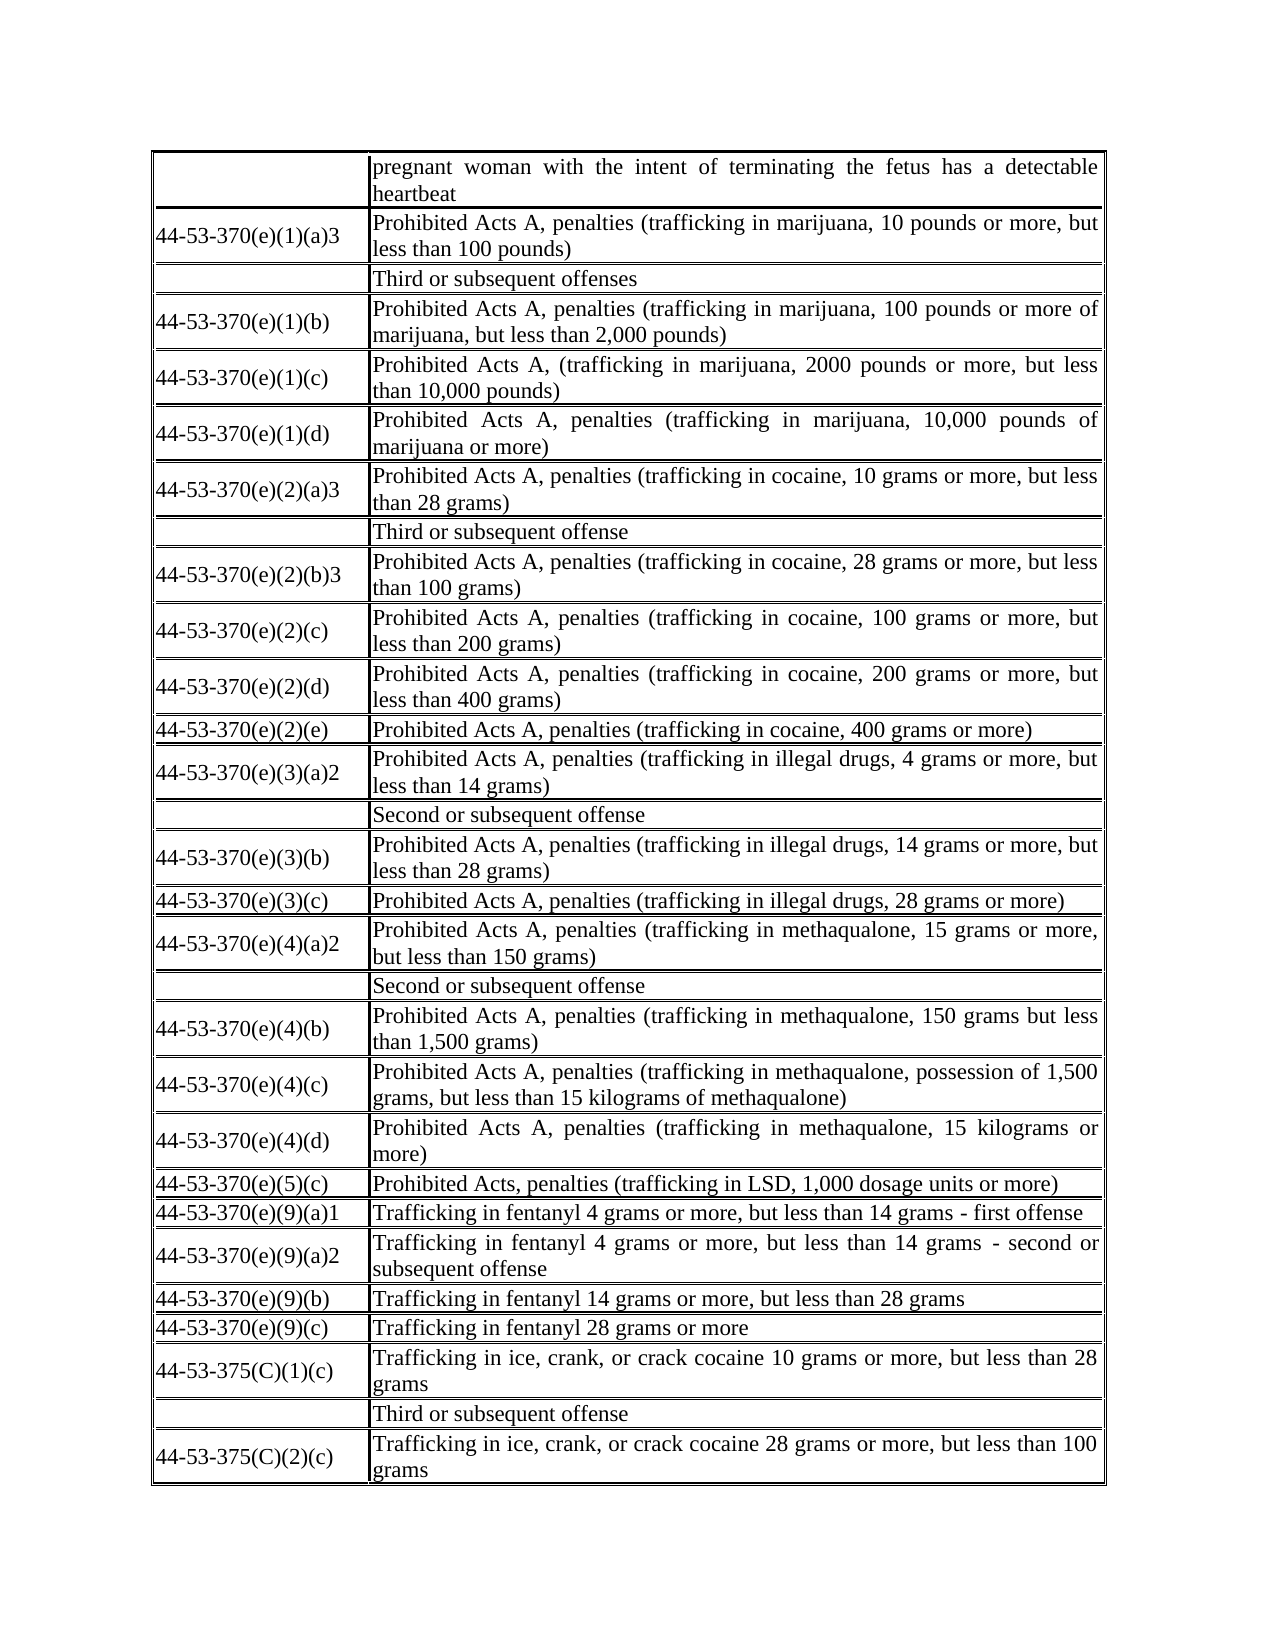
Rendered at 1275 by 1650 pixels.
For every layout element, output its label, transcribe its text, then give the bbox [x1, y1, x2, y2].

table_cell 44-53-375(C)(1)(c) [152, 1341, 369, 1397]
table_cell Third or subsequent offense [369, 1397, 1105, 1426]
table_cell 44-53-375(C)(2)(c) [154, 1426, 369, 1482]
table_cell 44-53-370(e)(2)(d) [152, 657, 369, 713]
table_cell Prohibited Acts A, penalties (trafficking in illegal drugs, 28 grams or more) [369, 884, 1105, 913]
table_cell 44-53-370(e)(4)(a)2 [154, 913, 368, 969]
table_cell Prohibited Acts A, penalties (trafficking in marijuana, 10 pounds or more, but less than 100 pounds) [371, 206, 1104, 262]
table_cell 44-53-370(e)(2)(a)3 [154, 459, 368, 515]
table_cell Trafficking in fentanyl 28 grams or more [371, 1311, 1104, 1341]
table_cell Third or subsequent offenses [369, 262, 1105, 291]
table_cell Prohibited Acts A, penalties (trafficking in methaqualone, 15 kilograms or more) [369, 1111, 1105, 1167]
table_cell [152, 1397, 369, 1426]
table_cell 44-53-370(e)(1)(a)3 [154, 206, 368, 262]
table_cell 44-53-370(e)(5)(c) [152, 1167, 369, 1196]
table_cell Prohibited Acts, penalties (trafficking in LSD, 1,000 dosage units or more) [369, 1167, 1105, 1196]
table_cell 44-53-370(e)(3)(c) [152, 884, 369, 913]
table_cell Prohibited Acts A, penalties (trafficking in illegal drugs, 14 grams or more, but less than 28 grams) [369, 828, 1105, 884]
table_cell 44-41-680(D) [154, 152, 369, 206]
table_cell Trafficking in ice, crank, or crack cocaine 10 grams or more, but less than 28 grams [369, 1341, 1105, 1397]
table_cell Third or subsequent offense [371, 515, 1104, 545]
table_cell Trafficking in ice, crank, or crack cocaine 28 grams or more, but less than 100 grams [369, 1426, 1104, 1482]
table_cell 44-53-370(e)(4)(d) [152, 1111, 369, 1167]
table_cell 44-53-370(e)(1)(c) [154, 348, 368, 403]
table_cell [369, 153, 1104, 206]
table_cell 44-53-370(e)(9)(a)1 [154, 1196, 368, 1226]
table_cell [152, 262, 369, 291]
table_cell Prohibited Acts A, penalties (trafficking in methaqualone, 150 grams but less than 1,500 grams) [369, 999, 1105, 1055]
table_cell Second or subsequent offense [371, 969, 1104, 999]
table_cell [154, 515, 368, 545]
table_cell Prohibited Acts A, penalties (trafficking in cocaine, 200 grams or more, but less than 400 grams) [369, 657, 1105, 713]
table_cell [154, 798, 368, 828]
table_cell 44-53-370(e)(9)(a)2 [152, 1226, 369, 1282]
table_cell 44-53-370(e)(9)(c) [154, 1311, 368, 1341]
table_cell 44-53-370(e)(1)(b) [154, 291, 368, 347]
table_cell 44-53-370(e)(9)(b) [152, 1282, 369, 1311]
table_cell 44-53-370(e)(4)(b) [152, 999, 369, 1055]
table_cell 44-53-370(e)(2)(c) [152, 601, 369, 657]
table_cell Prohibited Acts A, penalties (trafficking in marijuana, 100 pounds or more of marijuana, but less than 2,000 pounds) [371, 291, 1104, 347]
table_cell Prohibited Acts A, penalties (trafficking in cocaine, 100 grams or more, but less than 200 grams) [369, 601, 1105, 657]
table_cell Second or subsequent offense [371, 798, 1104, 828]
table_cell 44-53-370(e)(3)(b) [152, 828, 369, 884]
table_cell Prohibited Acts A, penalties (trafficking in methaqualone, possession of 1,500 grams, but less than 15 kilograms of methaqualone) [369, 1055, 1105, 1111]
table_cell Trafficking in fentanyl 4 grams or more, but less than 14 grams - second or subsequent offense [369, 1226, 1105, 1282]
table_cell Prohibited Acts A, (trafficking in marijuana, 2000 pounds or more, but less than 10,000 pounds) [371, 348, 1104, 403]
table_cell Trafficking in fentanyl 4 grams or more, but less than 14 grams - first offense [371, 1196, 1104, 1226]
table_cell 44-53-370(e)(4)(c) [152, 1055, 369, 1111]
table_cell Prohibited Acts A, penalties (trafficking in cocaine, 400 grams or more) [369, 713, 1105, 742]
table_cell [154, 969, 368, 999]
table_cell Prohibited Acts A, penalties (trafficking in illegal drugs, 4 grams or more, but less than 14 grams) [371, 742, 1104, 798]
table_cell 44-53-370(e)(2)(e) [152, 713, 369, 742]
table_cell Prohibited Acts A, penalties (trafficking in cocaine, 10 grams or more, but less than 28 grams) [371, 459, 1104, 515]
table_cell Prohibited Acts A, penalties (trafficking in methaqualone, 15 grams or more, but less than 150 grams) [371, 913, 1104, 969]
table_cell Trafficking in fentanyl 14 grams or more, but less than 28 grams [369, 1282, 1105, 1311]
table_cell Prohibited Acts A, penalties (trafficking in cocaine, 28 grams or more, but less than 100 grams) [369, 545, 1105, 601]
table_cell Prohibited Acts A, penalties (trafficking in marijuana, 10,000 pounds of marijuana or more) [371, 403, 1104, 459]
table_cell 44-53-370(e)(1)(d) [154, 403, 368, 459]
table_cell 44-53-370(e)(2)(b)3 [152, 545, 369, 601]
table_cell 44-53-370(e)(3)(a)2 [154, 742, 368, 798]
